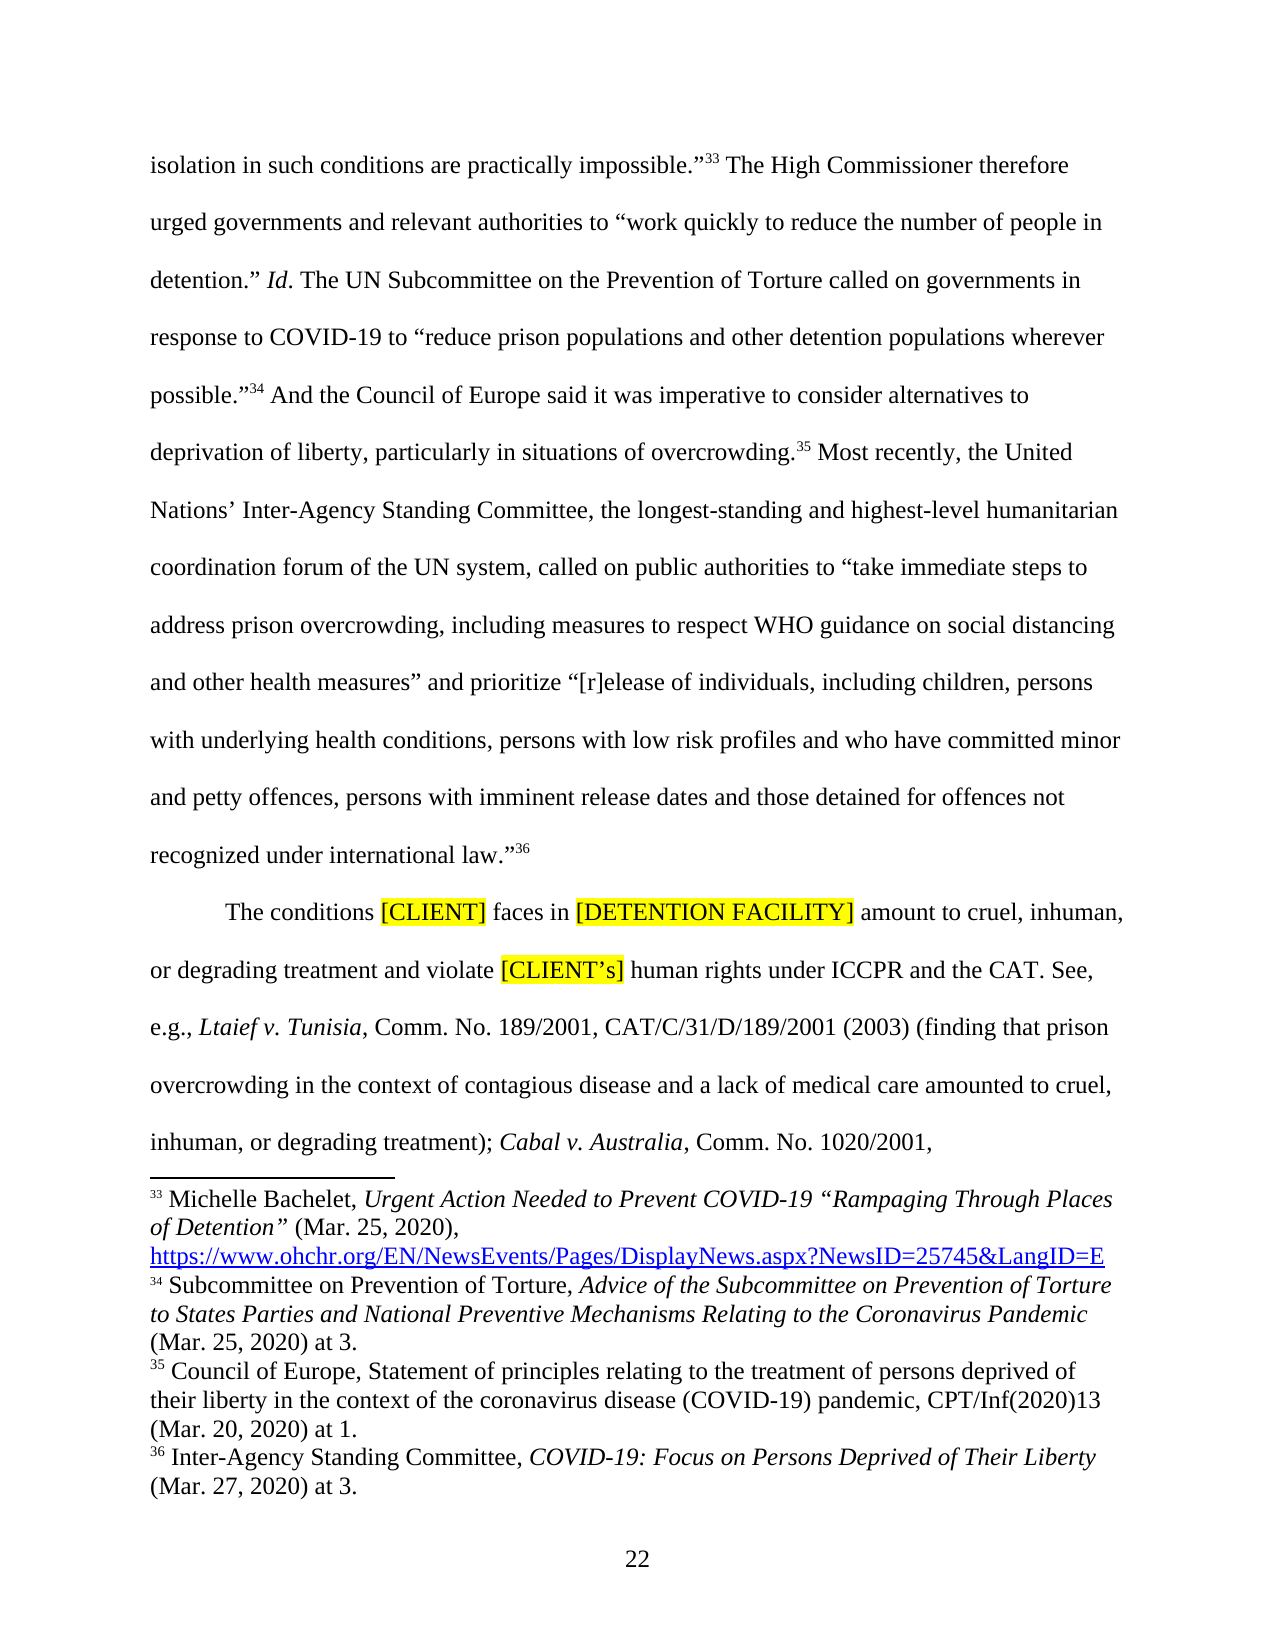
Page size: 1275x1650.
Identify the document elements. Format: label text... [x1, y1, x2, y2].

text As the UN High Commissioner for Human Rights stated on March 25, 2020, “detention facilities are overcrowded, in some cases dangerously so. People are often held in unhygienic conditions and health services are inadequate or even non-existent. Physical distancing and self-isolation in such conditions are practically impossible.” The High Commissioner therefore urged governments and relevant authorities to “work quickly to reduce the number of people in detention.” Id. The UN Subcommittee on the Prevention of Torture called on governments in response to COVID-19 to “reduce prison populations and other detention populations wherever possible.” And the Council of Europe said it was imperative to consider alternatives to deprivation of liberty, particularly in situations of overcrowding. Most recently, the United Nations’ Inter-Agency Standing Committee, the longest-standing and highest-level humanitarian coordination forum of the UN system, called on public authorities to “take immediate steps to address prison overcrowding, including measures to respect WHO guidance on social distancing and other health measures” and prioritize “[r]elease of individuals, including children, persons with underlying health conditions, persons with low risk profiles and who have committed minor and petty offences, persons with imminent release dates and those detained for offences not recognized under international law.” [150, 150, 1125, 869]
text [150, 897, 1125, 1156]
